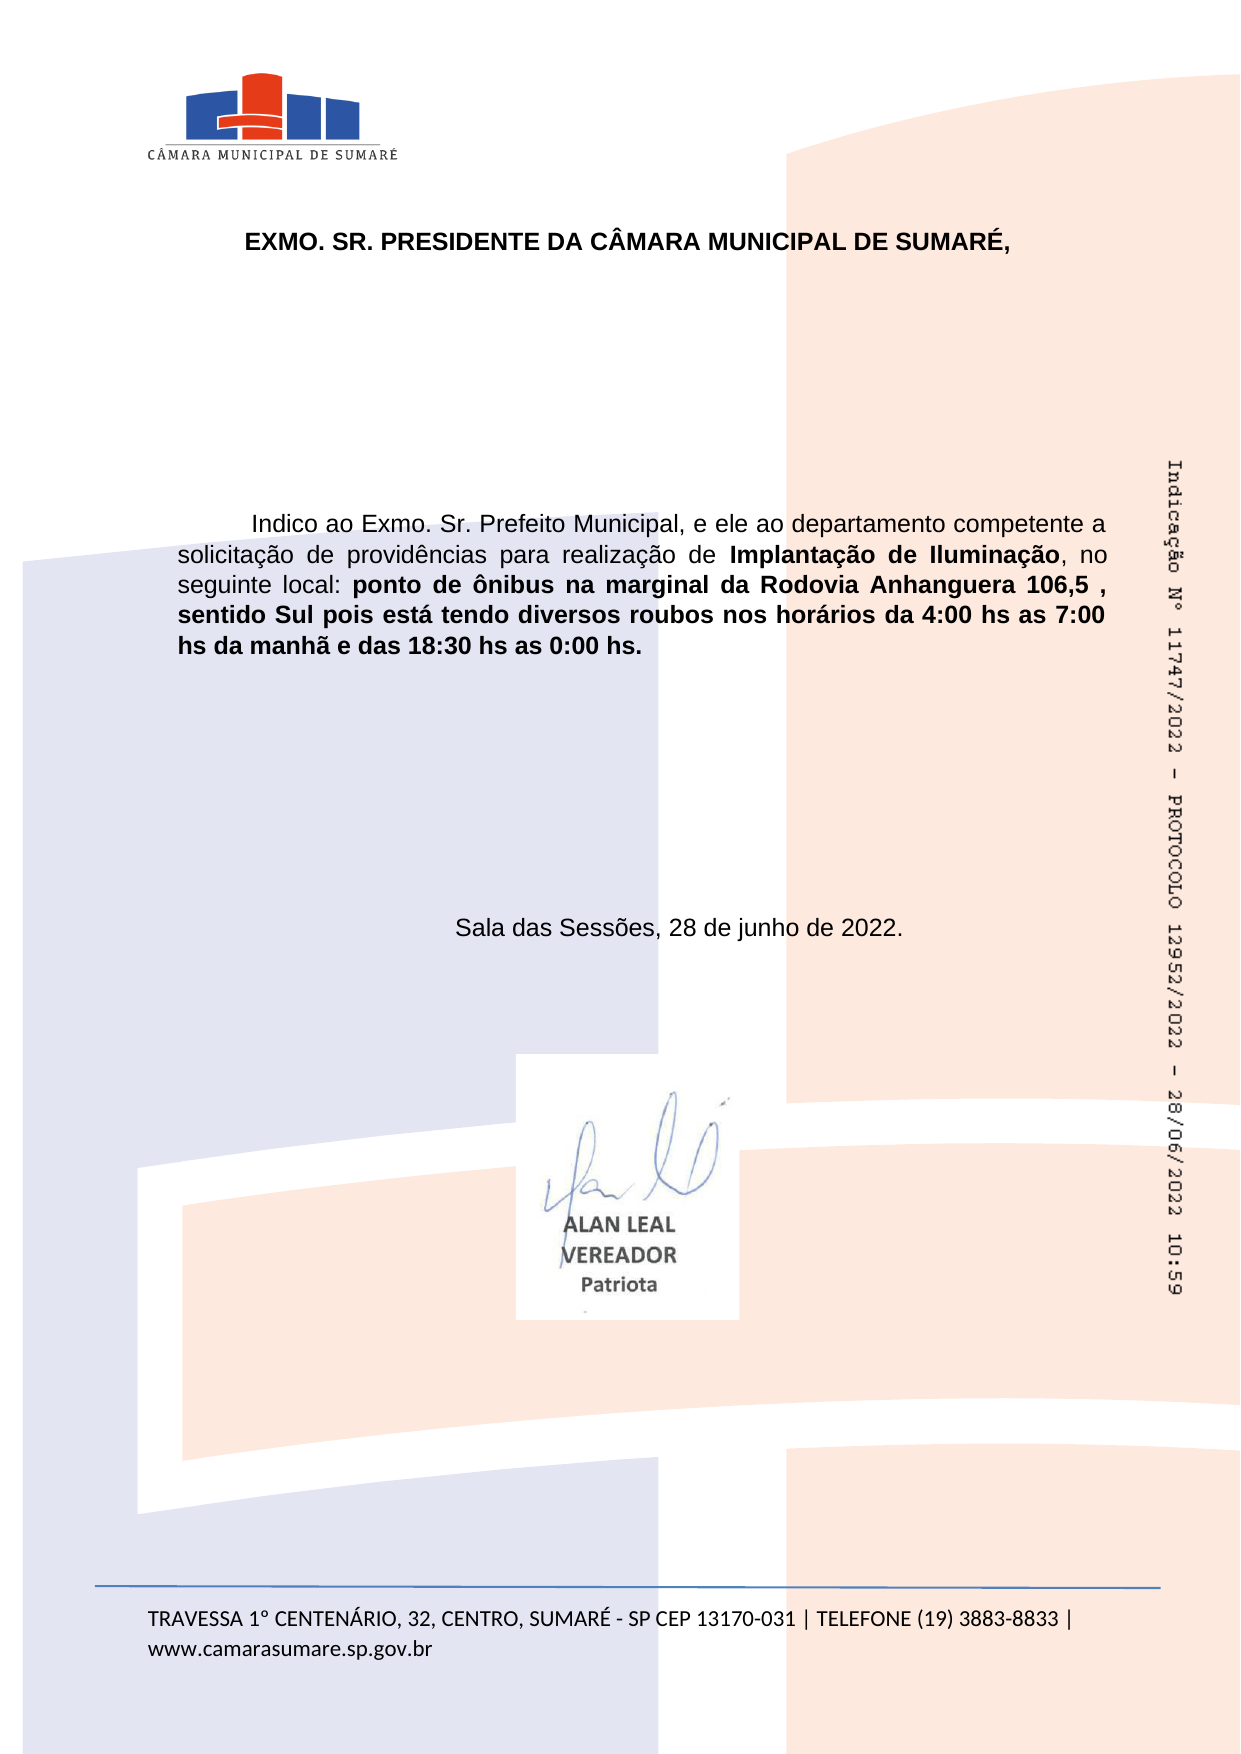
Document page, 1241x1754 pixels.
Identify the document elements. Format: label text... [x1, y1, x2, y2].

picture [1142, 455, 1205, 1299]
picture [147, 73, 398, 162]
text Indico ao Exmo. Sr. Prefeito Municipal, e ele ao departamento competente a solicitação de providências para realização de Implantação de Iluminação, no seguinte local: ponto de ônibus na marginal da Rodovia Anhanguera 106,5 , sentido Sul pois está tendo diversos roubos nos horários da 4:00 hs as 7:00 hs da manhã e das 18:30 hs as 0:00 hs. [177, 509, 1107, 659]
text Sala das Sessões, 28 de junho de 2022. [177, 913, 1107, 942]
text EXMO. SR. PRESIDENTE DA CÂMARA MUNICIPAL DE SUMARÉ, [148, 227, 1107, 255]
picture [515, 1054, 740, 1320]
